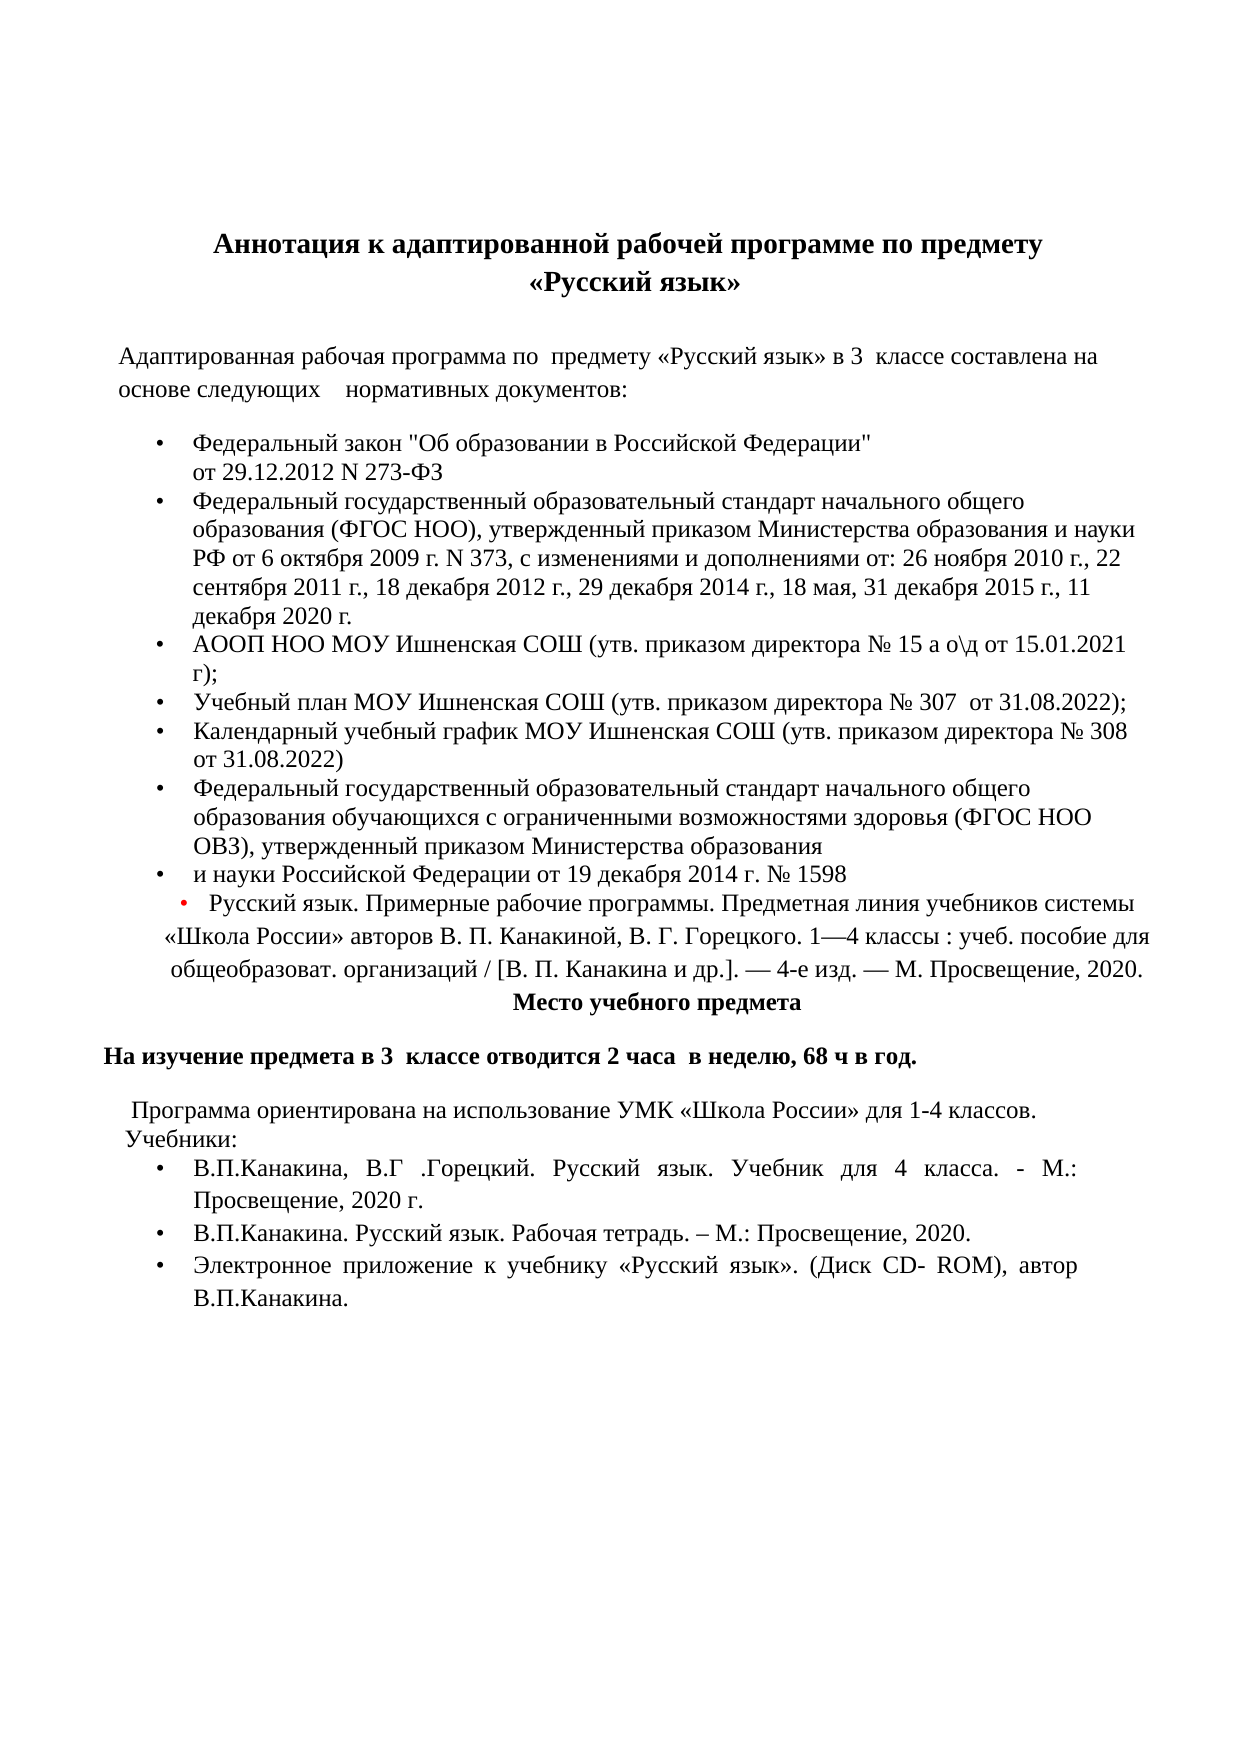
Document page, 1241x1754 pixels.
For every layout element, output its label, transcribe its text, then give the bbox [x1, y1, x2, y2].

list Федеральный государственный образовательный стандарт начального общего образования обучающихся с ограниченными возможностями здоровья (ФГОС НОО ОВЗ), утвержденный приказом Министерства образования [156, 773, 1152, 859]
text Адаптированная рабочая программа по предмету «Русский язык» в 3 классе составлена на основе следующих нормативных документов: [118, 341, 1152, 403]
list Федеральный государственный образовательный стандарт начального общего образования (ФГОС НОО), утвержденный приказом Министерства образования и науки РФ от 6 октября . N 373, с изменениями и дополнениями от: 26 ноября ., 22 сентября ., 18 декабря ., 29 декабря 2014 г., 18 мая, 31 декабря ., 11 декабря . [155, 486, 1152, 629]
text Программа ориентирована на использование УМК «Школа России» для 1-4 классов. [131, 1095, 1079, 1124]
list Электронное приложение к учебнику «Русский язык». (Диск СD- ROM), автор В.П.Канакина. [156, 1250, 1079, 1311]
list Календарный учебный график МОУ Ишненская СОШ (утв. приказом директора № 308 от 31.08.2022) [156, 716, 1152, 773]
list Русский язык. Примерные рабочие программы. Предметная линия учебников системы «Школа России» авторов В. П. Канакиной, В. Г. Горецкого. 1—4 классы : учеб. пособие для общеобразоват. организаций / [В. П. Канакина и др.]. — 4-е изд. — М. Просвещение, 2020. Место учебного предмета [162, 888, 1152, 1016]
list Учебный план МОУ Ишненская СОШ (утв. приказом директора № 307 от 31.08.2022); [156, 687, 1152, 716]
list АООП НОО МОУ Ишненская СОШ (утв. приказом директора № 15 а о\д от 15.01.2021 г); [155, 629, 1152, 687]
list и науки Российской Федерации от 19 декабря 2014 г. № 1598 [156, 859, 1152, 888]
text На изучение предмета в 3 классе отводится 2 часа в неделю, 68 ч в год. [103, 1041, 1152, 1070]
text Аннотация к адаптированной рабочей программе по предмету [118, 226, 1152, 259]
text Учебники: [118, 1124, 1152, 1153]
list В.П.Канакина, В.Г .Горецкий. Русский язык. Учебник для 4 класса. - М.: Просвещение, 2020 г. [156, 1153, 1078, 1214]
list Федеральный закон "Об образовании в Российской Федерации" от 29.12.2012 N 273-ФЗ [155, 428, 1152, 486]
list В.П.Канакина. Русский язык. Рабочая тетрадь. – М.: Просвещение, 2020. [156, 1218, 1078, 1246]
text «Русский язык» [118, 264, 1152, 298]
